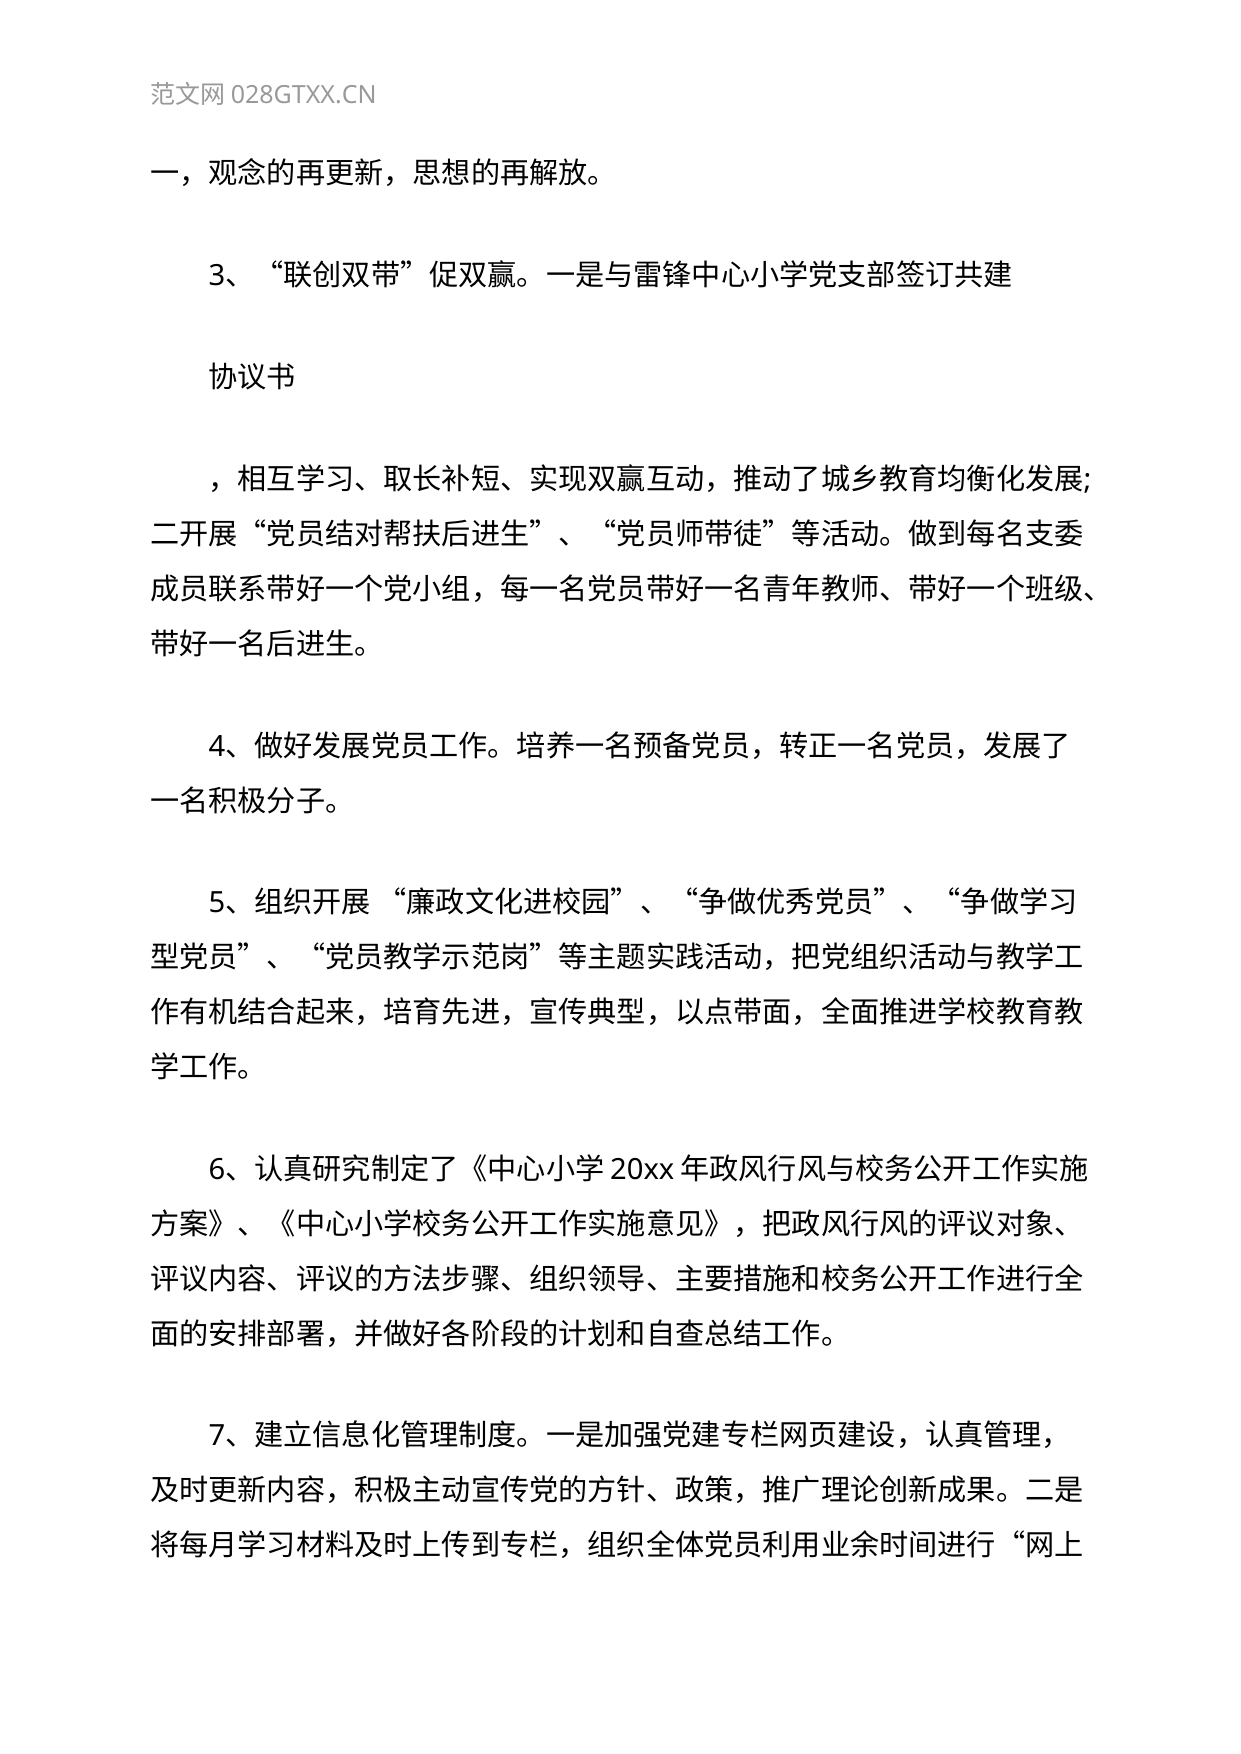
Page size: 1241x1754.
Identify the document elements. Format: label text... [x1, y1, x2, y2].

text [150, 1412, 1090, 1564]
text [150, 150, 1090, 192]
text 4、做好发展党员工作。培养一名预备党员，转正一名党员，发展了一名积极分子。 [150, 722, 1090, 819]
text 5、组织开展 “廉政文化进校园”、“争做优秀党员”、“争做学习型党员”、“党员教学示范岗”等主题实践活动，把党组织活动与教学工作有机结合起来，培育先进，宣传典型，以点带面，全面推进学校教育教学工作。 [150, 879, 1090, 1086]
text ，相互学习、取长补短、实现双赢互动，推动了城乡教育均衡化发展;二开展“党员结对帮扶后进生”、“党员师带徒”等活动。做到每名支委成员联系带好一个党小组，每一名党员带好一名青年教师、带好一个班级、带好一名后进生。 [150, 456, 1090, 663]
text 协议书 [150, 354, 1090, 396]
text 3、“联创双带”促双赢。一是与雷锋中心小学党支部签订共建 [150, 252, 1090, 294]
text 6、认真研究制定了《中心小学20xx年政风行风与校务公开工作实施方案》、《中心小学校务公开工作实施意见》，把政风行风的评议对象、评议内容、评议的方法步骤、组织领导、主要措施和校务公开工作进行全面的安排部署，并做好各阶段的计划和自查总结工作。 [150, 1145, 1090, 1352]
